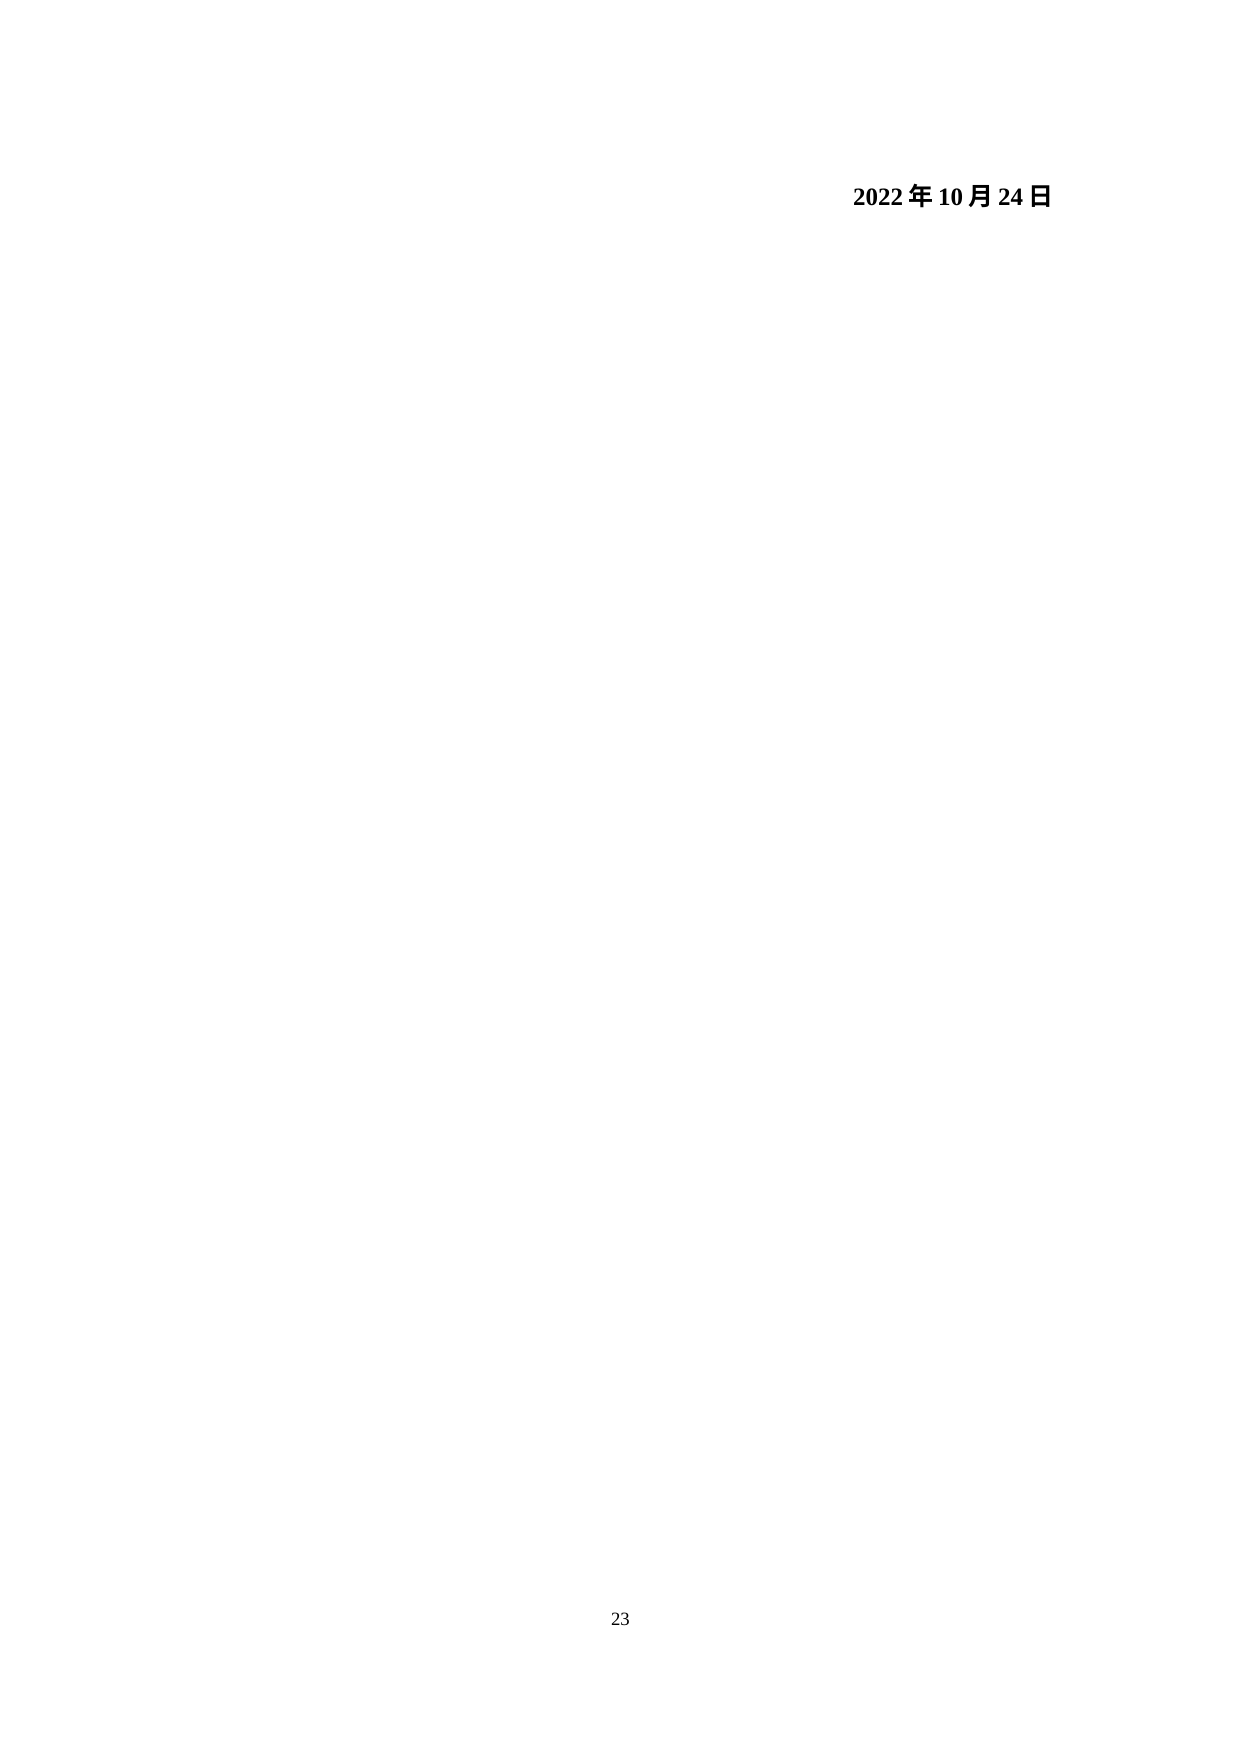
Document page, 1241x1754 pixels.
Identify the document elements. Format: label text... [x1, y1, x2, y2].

text 2022年10月24日 [187, 162, 1053, 227]
